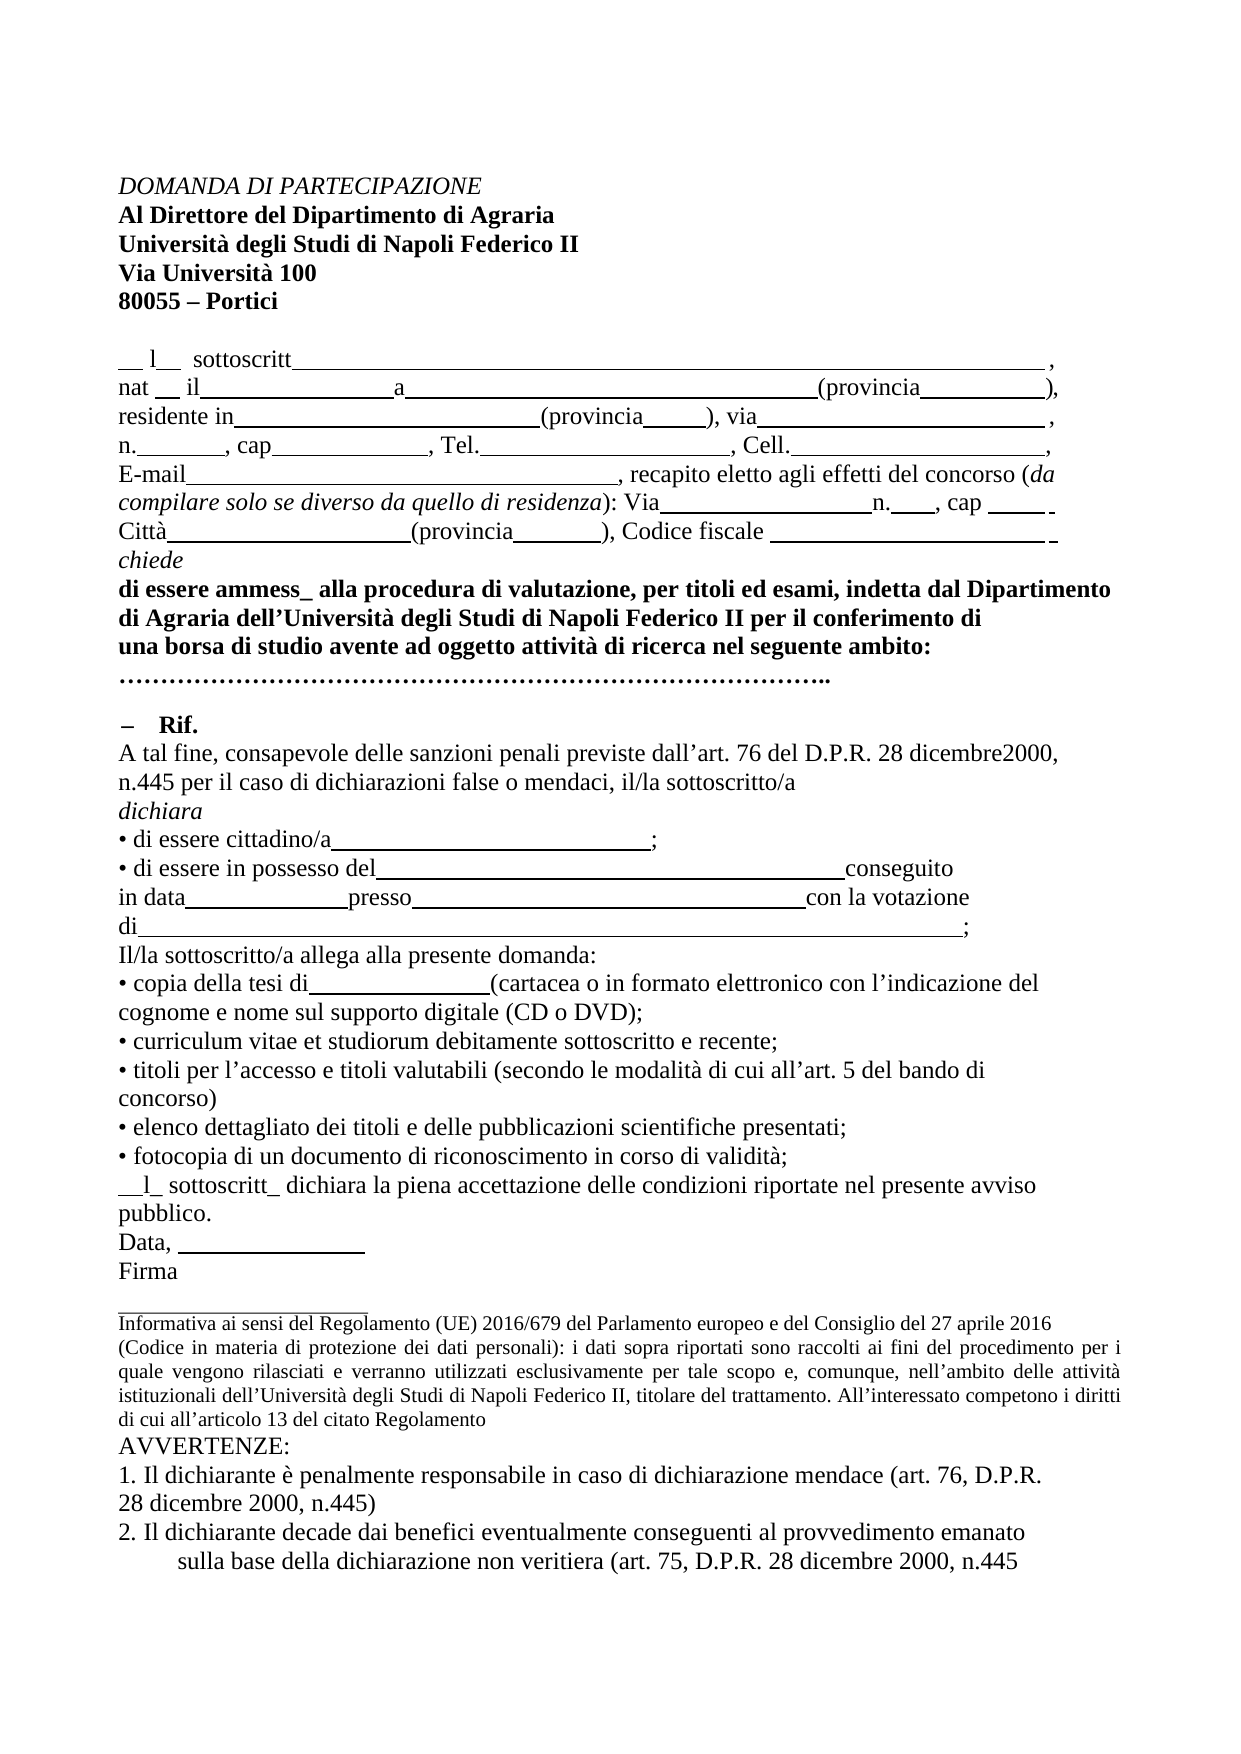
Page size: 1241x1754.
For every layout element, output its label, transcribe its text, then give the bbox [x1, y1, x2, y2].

text (Codice in materia di protezione dei dati personali): i dati sopra riportati sono raccolti ai fini del procedimento per i quale vengono rilasciati e verranno utilizzati esclusivamente per tale scopo e, comunque, nell’ambito delle attività istituzionali dell’Università degli Studi di Napoli Federico II, titolare del trattamento. All’interessato competono i diritti di cui all’articolo 13 del citato Regolamento [118, 1335, 1123, 1431]
text ………………………………………………………………………….. [118, 660, 1240, 689]
list Rif. [121, 710, 1119, 739]
list elenco dettagliato dei titoli e delle pubblicazioni scientifiche presentati; [118, 1112, 1240, 1141]
text dichiara [118, 796, 1240, 825]
text DOMANDA DI PARTECIPAZIONE [118, 171, 1240, 200]
list Il dichiarante decade dai benefici eventualmente conseguenti al provvedimento emanato sulla base della dichiarazione non veritiera (art. 75, D.P.R. 28 dicembre 2000, n.445 [118, 1517, 1026, 1575]
list di essere in possesso del conseguito in data presso con la votazione di ; Il/la sottoscritto/a allega alla presente domanda: [118, 853, 976, 968]
text AVVERTENZE: [118, 1431, 1240, 1460]
text 80055 – Portici [118, 286, 1240, 315]
subtitle di essere ammess_ alla procedura di valutazione, per titoli ed esami, indetta dal Dipartimento di Agraria dell’Università degli Studi di Napoli Federico II per il conferimento di [118, 574, 1119, 631]
list di essere cittadino/a ; [118, 825, 1240, 853]
text una borsa di studio avente ad oggetto attività di ricerca nel seguente ambito: [118, 631, 1240, 660]
list Il dichiarante è penalmente responsabile in caso di dichiarazione mendace (art. 76, D.P.R. 28 dicembre 2000, n.445) [118, 1460, 1043, 1517]
list copia della tesi di (cartacea o in formato elettronico con l’indicazione del cognome e nome sul supporto digitale (CD o DVD); [118, 968, 1040, 1026]
list fotocopia di un documento di riconoscimento in corso di validità; [118, 1141, 1240, 1170]
text Informativa ai sensi del Regolamento (UE) 2016/679 del Parlamento europeo e del Consiglio del 27 aprile 2016 [118, 1308, 1240, 1335]
text A tal fine, consapevole delle sanzioni penali previste dall’art. 76 del D.P.R. 28 dicembre2000, [118, 739, 1240, 767]
text n.445 per il caso di dichiarazioni false o mendaci, il/la sottoscritto/a [118, 767, 1240, 796]
list curriculum vitae et studiorum debitamente sottoscritto e recente; [118, 1026, 1240, 1055]
text Data, [118, 1227, 1240, 1256]
text Firma [118, 1256, 1240, 1285]
subtitle Al Direttore del Dipartimento di Agraria Università degli Studi di Napoli Federico II Via Università 100 [118, 200, 581, 286]
text l sottoscritt , nat il a (provincia ), residente in (provincia ), via , n. , cap , Tel. , Cell. , E-mail , recapito eletto agli effetti del concorso (da compilare solo se diverso da quello di residenza): Via n. , cap Città (provincia ), Codice fiscale chiede [118, 344, 1060, 574]
list titoli per l’accesso e titoli valutabili (secondo le modalità di cui all’art. 5 del bando di concorso) [118, 1055, 986, 1112]
text l_ sottoscritt_ dichiara la piena accettazione delle condizioni riportate nel presente avviso pubblico. [118, 1170, 1038, 1227]
